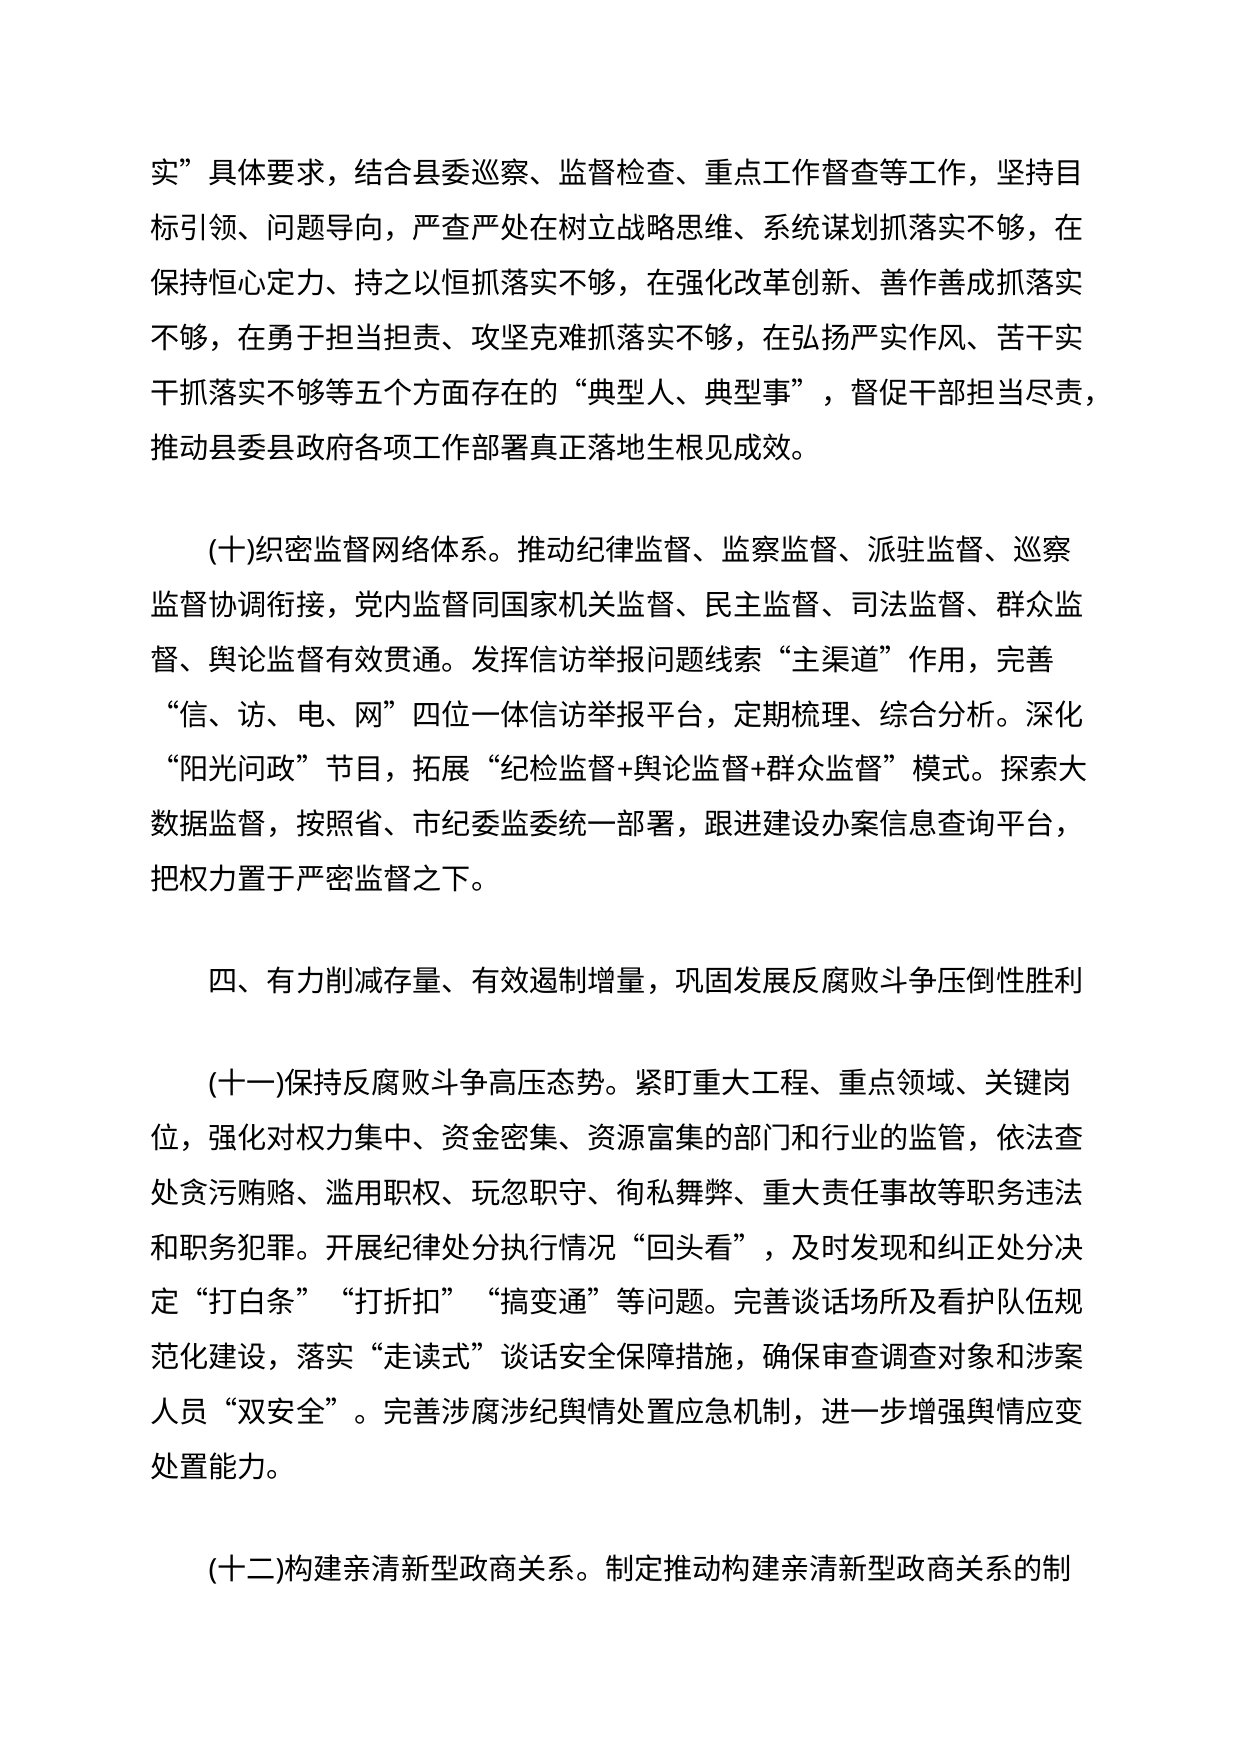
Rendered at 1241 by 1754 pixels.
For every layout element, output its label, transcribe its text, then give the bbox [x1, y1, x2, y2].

text (十)织密监督网络体系。推动纪律监督、监察监督、派驻监督、巡察监督协调衔接，党内监督同国家机关监督、民主监督、司法监督、群众监督、舆论监督有效贯通。发挥信访举报问题线索“主渠道”作用，完善“信、访、电、网”四位一体信访举报平台，定期梳理、综合分析。深化“阳光问政”节目，拓展“纪检监督+舆论监督+群众监督”模式。探索大数据监督，按照省、市纪委监委统一部署，跟进建设办案信息查询平台，把权力置于严密监督之下。 [150, 526, 1090, 898]
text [150, 150, 1090, 467]
text (十一)保持反腐败斗争高压态势。紧盯重大工程、重点领域、关键岗位，强化对权力集中、资金密集、资源富集的部门和行业的监管，依法查处贪污贿赂、滥用职权、玩忽职守、徇私舞弊、重大责任事故等职务违法和职务犯罪。开展纪律处分执行情况“回头看”，及时发现和纠正处分决定“打白条”“打折扣”“搞变通”等问题。完善谈话场所及看护队伍规范化建设，落实“走读式”谈话安全保障措施，确保审查调查对象和涉案人员“双安全”。完善涉腐涉纪舆情处置应急机制，进一步增强舆情应变处置能力。 [150, 1059, 1090, 1486]
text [150, 1546, 1090, 1588]
text 四、有力削减存量、有效遏制增量，巩固发展反腐败斗争压倒性胜利 [150, 958, 1090, 1000]
